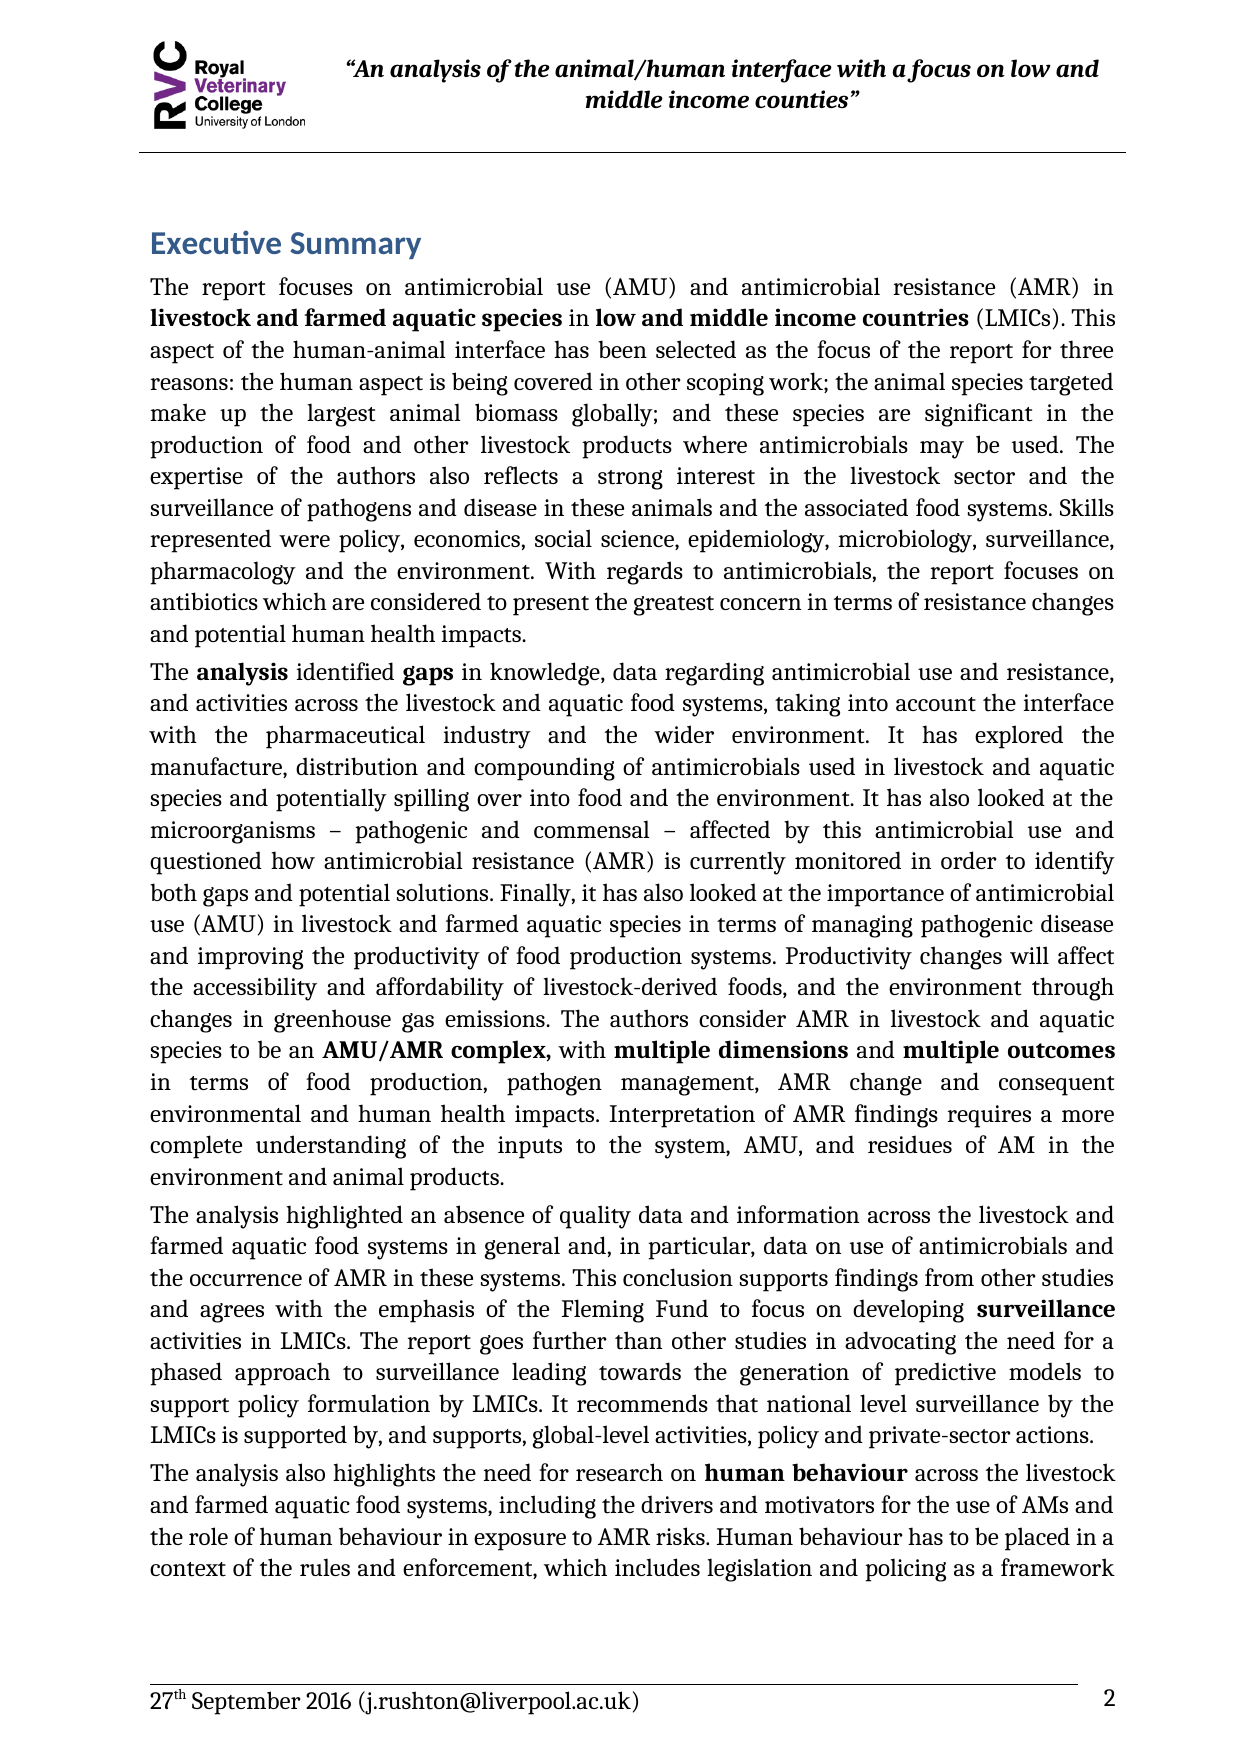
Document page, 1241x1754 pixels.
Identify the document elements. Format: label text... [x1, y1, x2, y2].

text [150, 1459, 1116, 1583]
text The analysis identified gaps in knowledge, data regarding antimicrobial use and resistance, and activities across the livestock and aquatic food systems, taking into account the interface with the pharmaceutical industry and the wider environment. It has explored the manufacture, distribution and compounding of antimicrobials used in livestock and aquatic species and potentially spilling over into food and the environment. It has also looked at the microorganisms – pathogenic and commensal – affected by this antimicrobial use and questioned how antimicrobial resistance (AMR) is currently monitored in order to identify both gaps and potential solutions. Finally, it has also looked at the importance of antimicrobial use (AMU) in livestock and farmed aquatic species in terms of managing pathogenic disease and improving the productivity of food production systems. Productivity changes will affect the accessibility and affordability of livestock-derived foods, and the environment through changes in greenhouse gas emissions. The authors consider AMR in livestock and aquatic species to be an AMU/AMR complex, with multiple dimensions and multiple outcomes in terms of food production, pathogen management, AMR change and consequent environmental and human health impacts. Interpretation of AMR findings requires a more complete understanding of the inputs to the system, AMU, and residues of AM in the environment and animal products. [150, 658, 1116, 1191]
subtitle Executive Summary [150, 222, 1116, 262]
text The analysis highlighted an absence of quality data and information across the livestock and farmed aquatic food systems in general and, in particular, data on use of antimicrobials and the occurrence of AMR in these systems. This conclusion supports findings from other studies and agrees with the emphasis of the Fleming Fund to focus on developing surveillance activities in LMICs. The report goes further than other studies in advocating the need for a phased approach to surveillance leading towards the generation of predictive models to support policy formulation by LMICs. It recommends that national level surveillance by the LMICs is supported by, and supports, global-level activities, policy and private-sector actions. [150, 1201, 1116, 1450]
text The report focuses on antimicrobial use (AMU) and antimicrobial resistance (AMR) in livestock and farmed aquatic species in low and middle income countries (LMICs). This aspect of the human-animal interface has been selected as the focus of the report for three reasons: the human aspect is being covered in other scoping work; the animal species targeted make up the largest animal biomass globally; and these species are significant in the production of food and other livestock products where antimicrobials may be used. The expertise of the authors also reflects a strong interest in the livestock sector and the surveillance of pathogens and disease in these animals and the associated food systems. Skills represented were policy, economics, social science, epidemiology, microbiology, surveillance, pharmacology and the environment. With regards to antimicrobials, the report focuses on antibiotics which are considered to present the greatest concern in terms of resistance changes and potential human health impacts. [150, 273, 1116, 649]
picture [150, 35, 306, 134]
